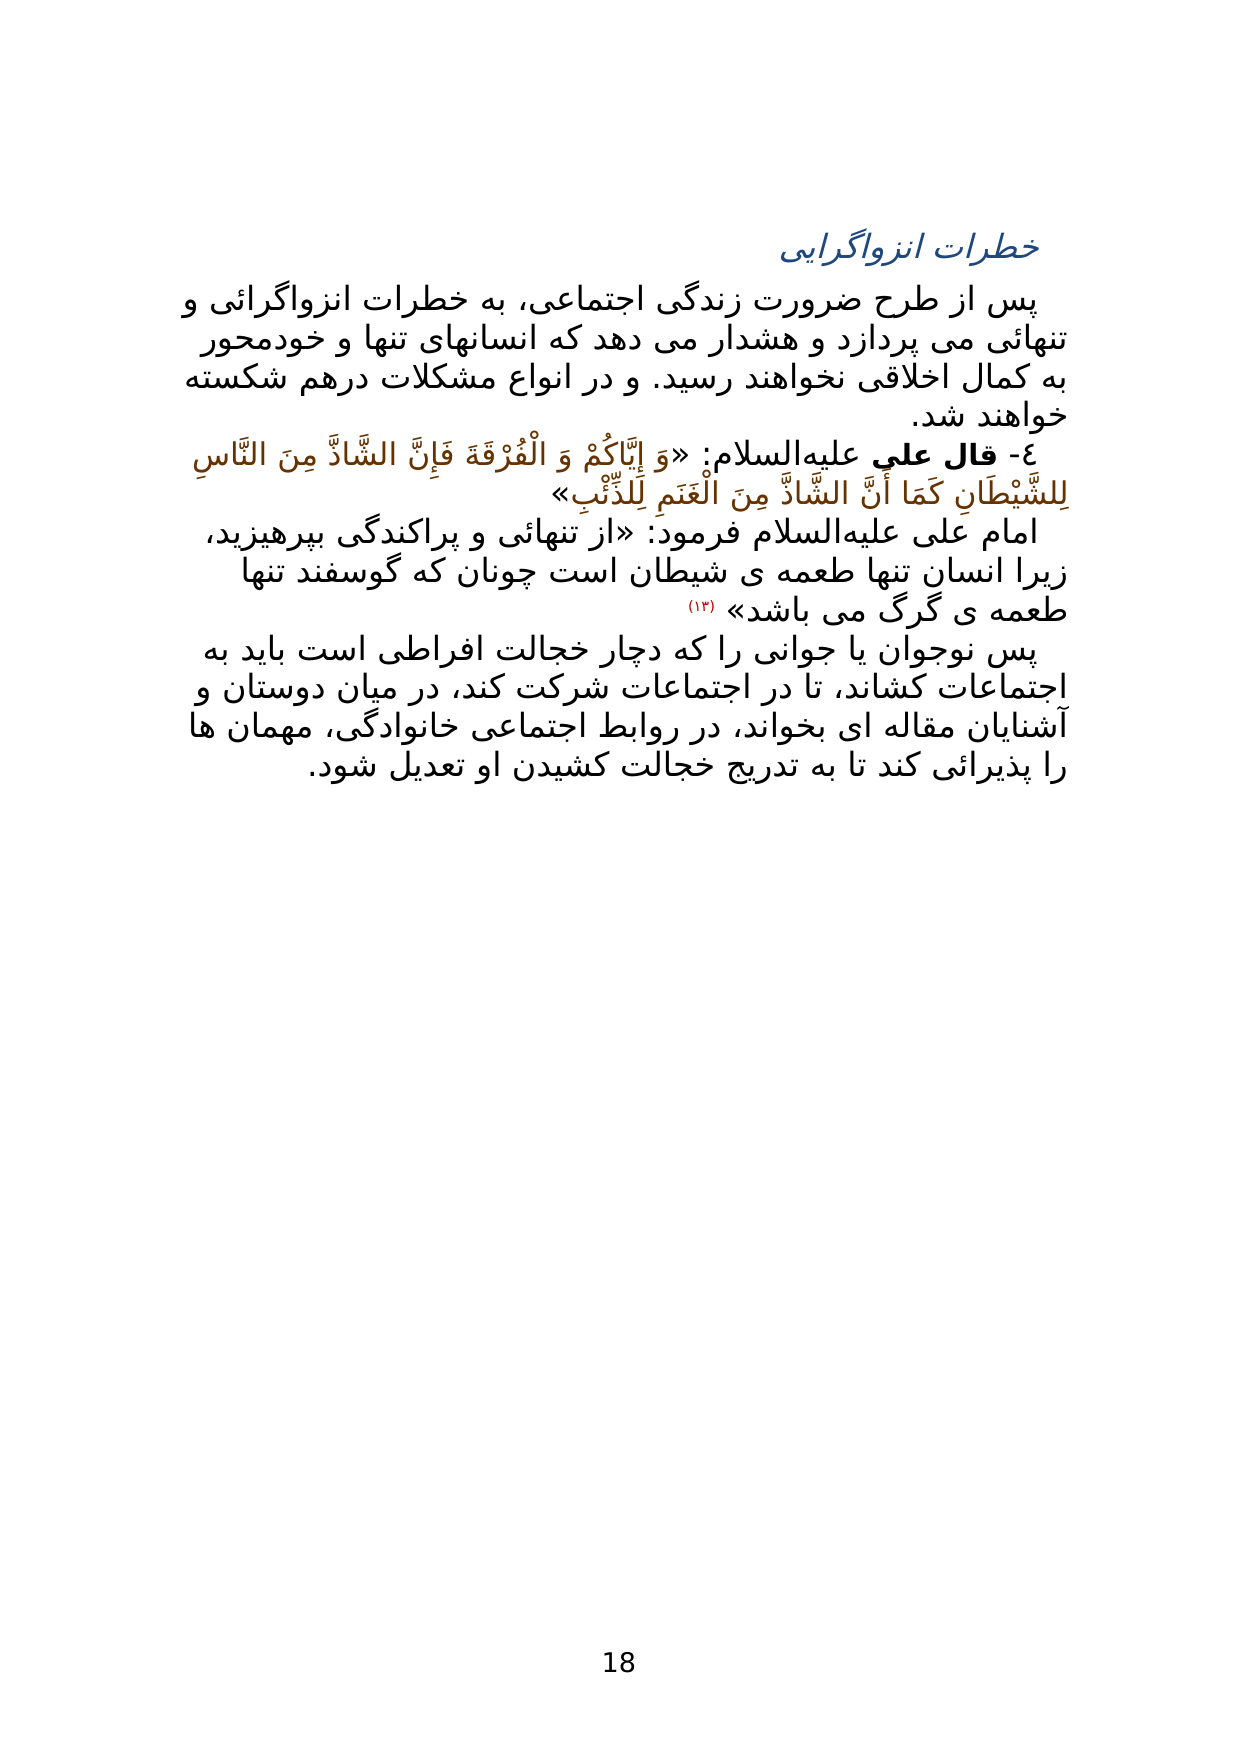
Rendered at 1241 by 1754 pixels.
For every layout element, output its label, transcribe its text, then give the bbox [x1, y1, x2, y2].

subtitle خطرات انزواگرايى [169, 228, 1069, 267]
text پس از طرح ضرورت زندگى اجتماعى، به خطرات انزواگرائى و تنهائى مى پردازد و هشدار مى دهد كه انسانهاى تنها و خودمحور به كمال اخلاقى نخواهند رسيد. و در انواع مشكلات درهم شكسته خواهند شد. [169, 279, 1069, 435]
text ٤- قال على عليه‌السلام: «وَ إِيَّاكُمْ وَ الْفُرْقَةَ فَإِنَّ الشَّاذَّ مِنَ النَّاسِ لِلشَّيْطَانِ كَمَا أَنَّ الشَّاذَّ مِنَ الْغَنَمِ لِلذِّئْبِ» [169, 435, 1069, 512]
text امام على عليه‌السلام فرمود: «از تنهائى و پراكندگى بپرهيزيد، زيرا انسان تنها طعمه ى شيطان است چونان كه گوسفند تنها طعمه ى گرگ مى باشد» (١٣) [169, 512, 1069, 629]
text پس نوجوان يا جوانى را كه دچار خجالت افراطى است بايد به اجتماعات كشاند، تا در اجتماعات شركت كند، در ميان دوستان و آشنايان مقاله اى بخواند، در روابط اجتماعى خانوادگى، مهمان ها را پذيرائى كند تا به تدريج خجالت كشيدن او تعديل شود. [169, 629, 1069, 784]
